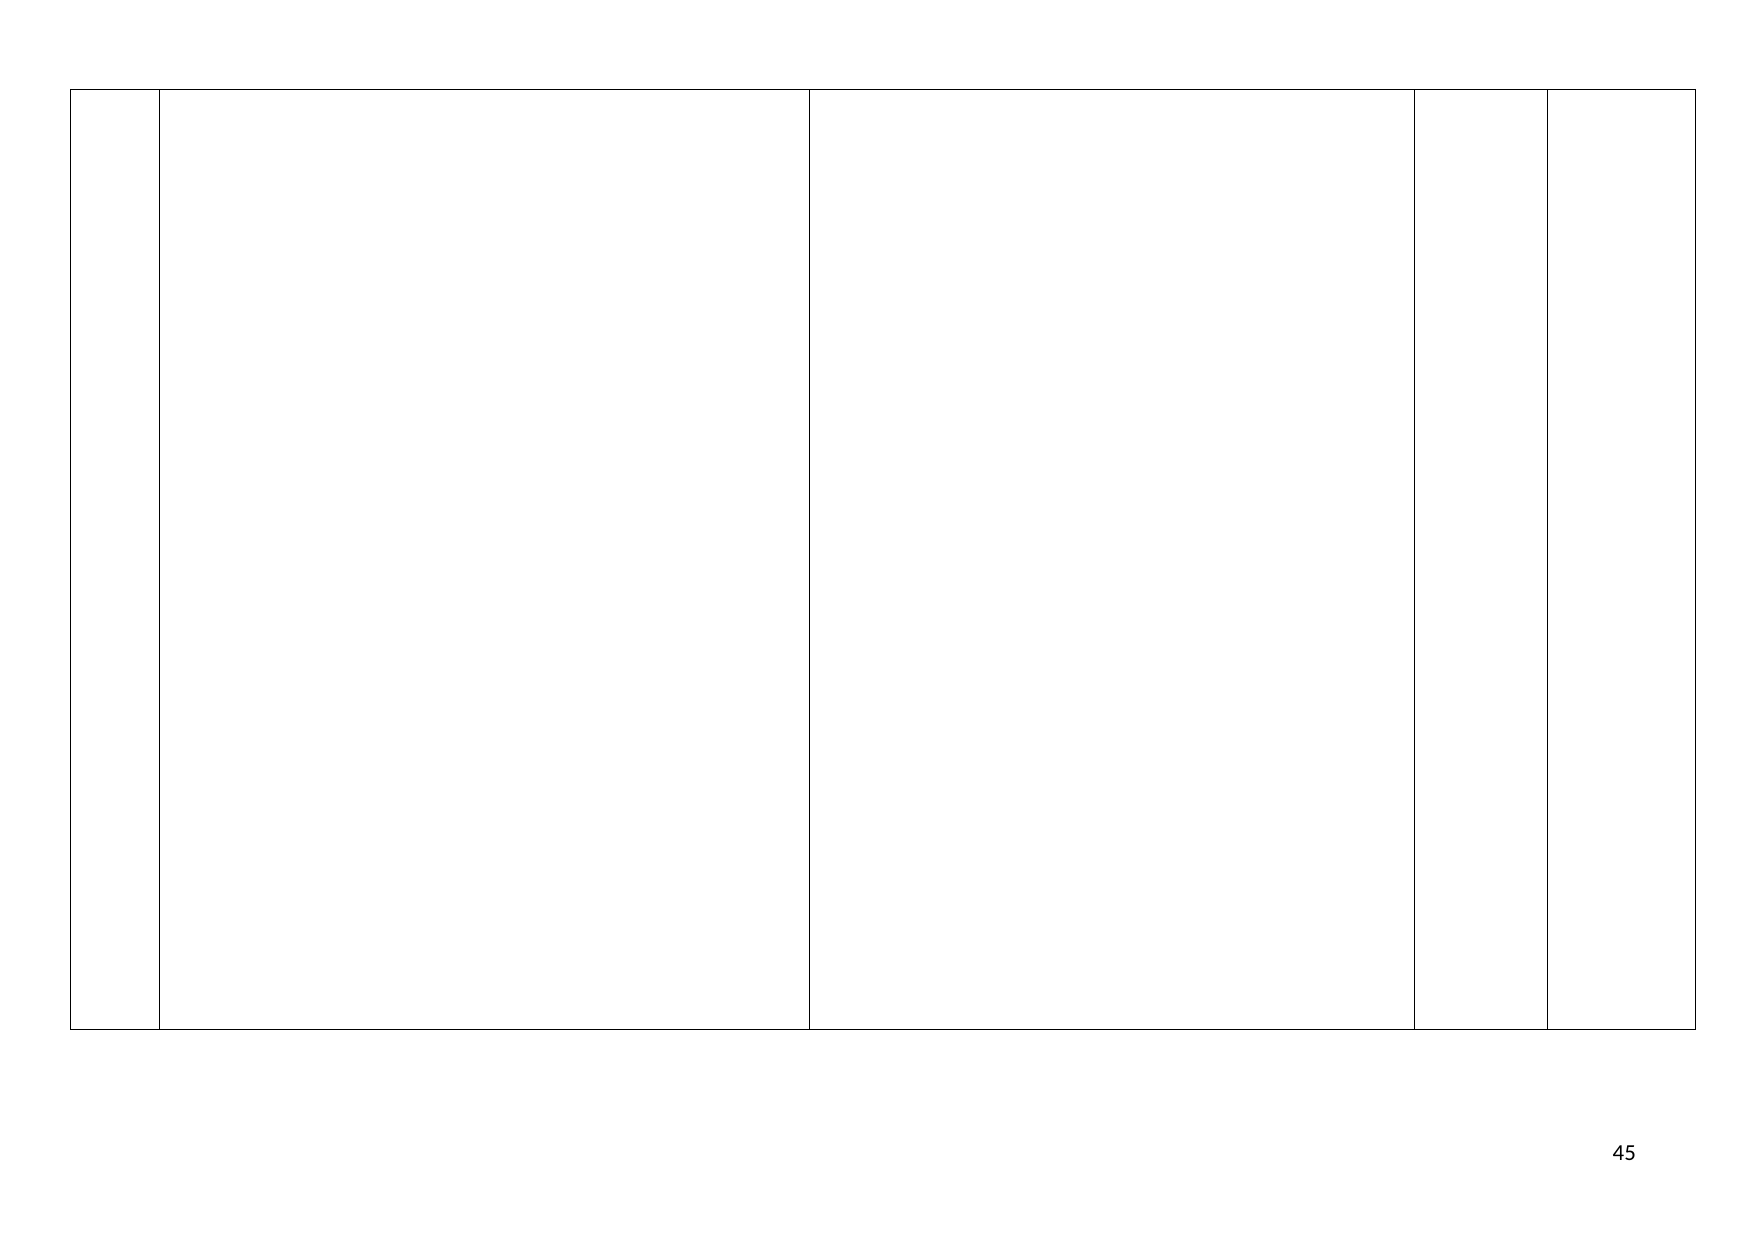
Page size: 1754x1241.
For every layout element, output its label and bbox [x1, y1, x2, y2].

table_cell [160, 90, 809, 1029]
table_cell [71, 90, 159, 1029]
table_cell [810, 90, 1414, 1029]
table_cell [1548, 90, 1695, 1029]
table_cell [1415, 90, 1547, 1029]
